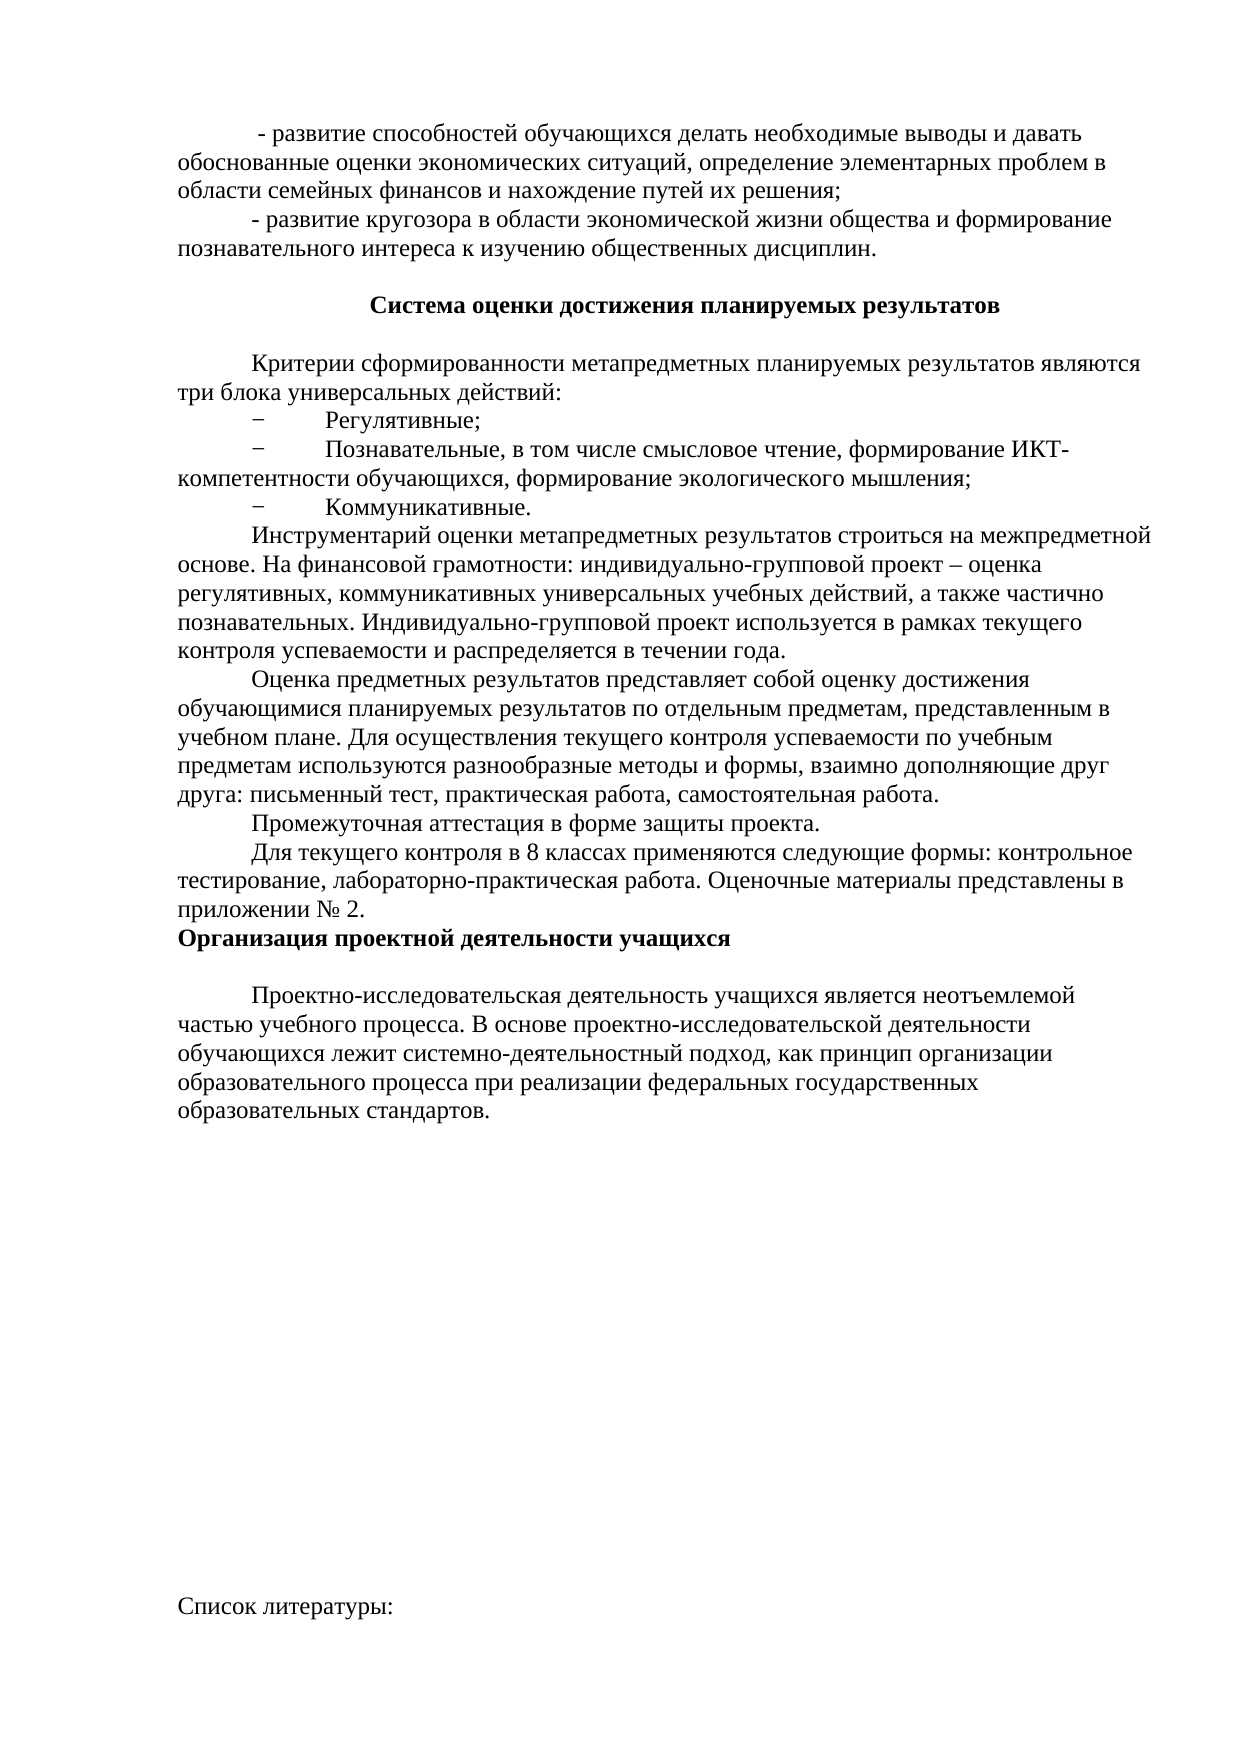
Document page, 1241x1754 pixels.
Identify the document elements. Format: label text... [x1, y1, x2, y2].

text - развитие способностей обучающихся делать необходимые выводы и давать обоснованные оценки экономических ситуаций, определение элементарных проблем в области семейных финансов и нахождение путей их решения; [177, 118, 1152, 204]
text Критерии сформированности метапредметных планируемых результатов являются три блока универсальных действий: [177, 348, 1152, 406]
text Проектно-исследовательская деятельность учащихся является неотъемлемой частью учебного процесса. В основе проектно-исследовательской деятельности обучающихся лежит системно-деятельностный подход, как принцип организации образовательного процесса при реализации федеральных государственных образовательных стандартов. [177, 981, 1152, 1124]
list Регулятивные; [177, 406, 1152, 434]
text Организация проектной деятельности учащихся [177, 923, 1152, 952]
list Коммуникативные. [177, 492, 1152, 521]
list Познавательные, в том числе смысловое чтение, формирование ИКТ-компетентности обучающихся, формирование экологического мышления; [177, 434, 1152, 492]
text Инструментарий оценки метапредметных результатов строиться на межпредметной основе. На финансовой грамотности: индивидуально-групповой проект – оценка регулятивных, коммуникативных универсальных учебных действий, а также частично познавательных. Индивидуально-групповой проект используется в рамках текущего контроля успеваемости и распределяется в течении года. [177, 521, 1152, 664]
text Для текущего контроля в 8 классах применяются следующие формы: контрольное тестирование, лабораторно-практическая работа. Оценочные материалы представлены в приложении № 2. [177, 837, 1152, 923]
text Система оценки достижения планируемых результатов [369, 291, 1152, 319]
text Промежуточная аттестация в форме защиты проекта. [177, 808, 1152, 837]
text Оценка предметных результатов представляет собой оценку достижения обучающимися планируемых результатов по отдельным предметам, представленным в учебном плане. Для осуществления текущего контроля успеваемости по учебным предметам используются разнообразные методы и формы, взаимно дополняющие друг друга: письменный тест, практическая работа, самостоятельная работа. [177, 664, 1152, 808]
text - развитие кругозора в области экономической жизни общества и формирование познавательного интереса к изучению общественных дисциплин. [177, 204, 1152, 262]
text Список литературы: [177, 1591, 1152, 1620]
